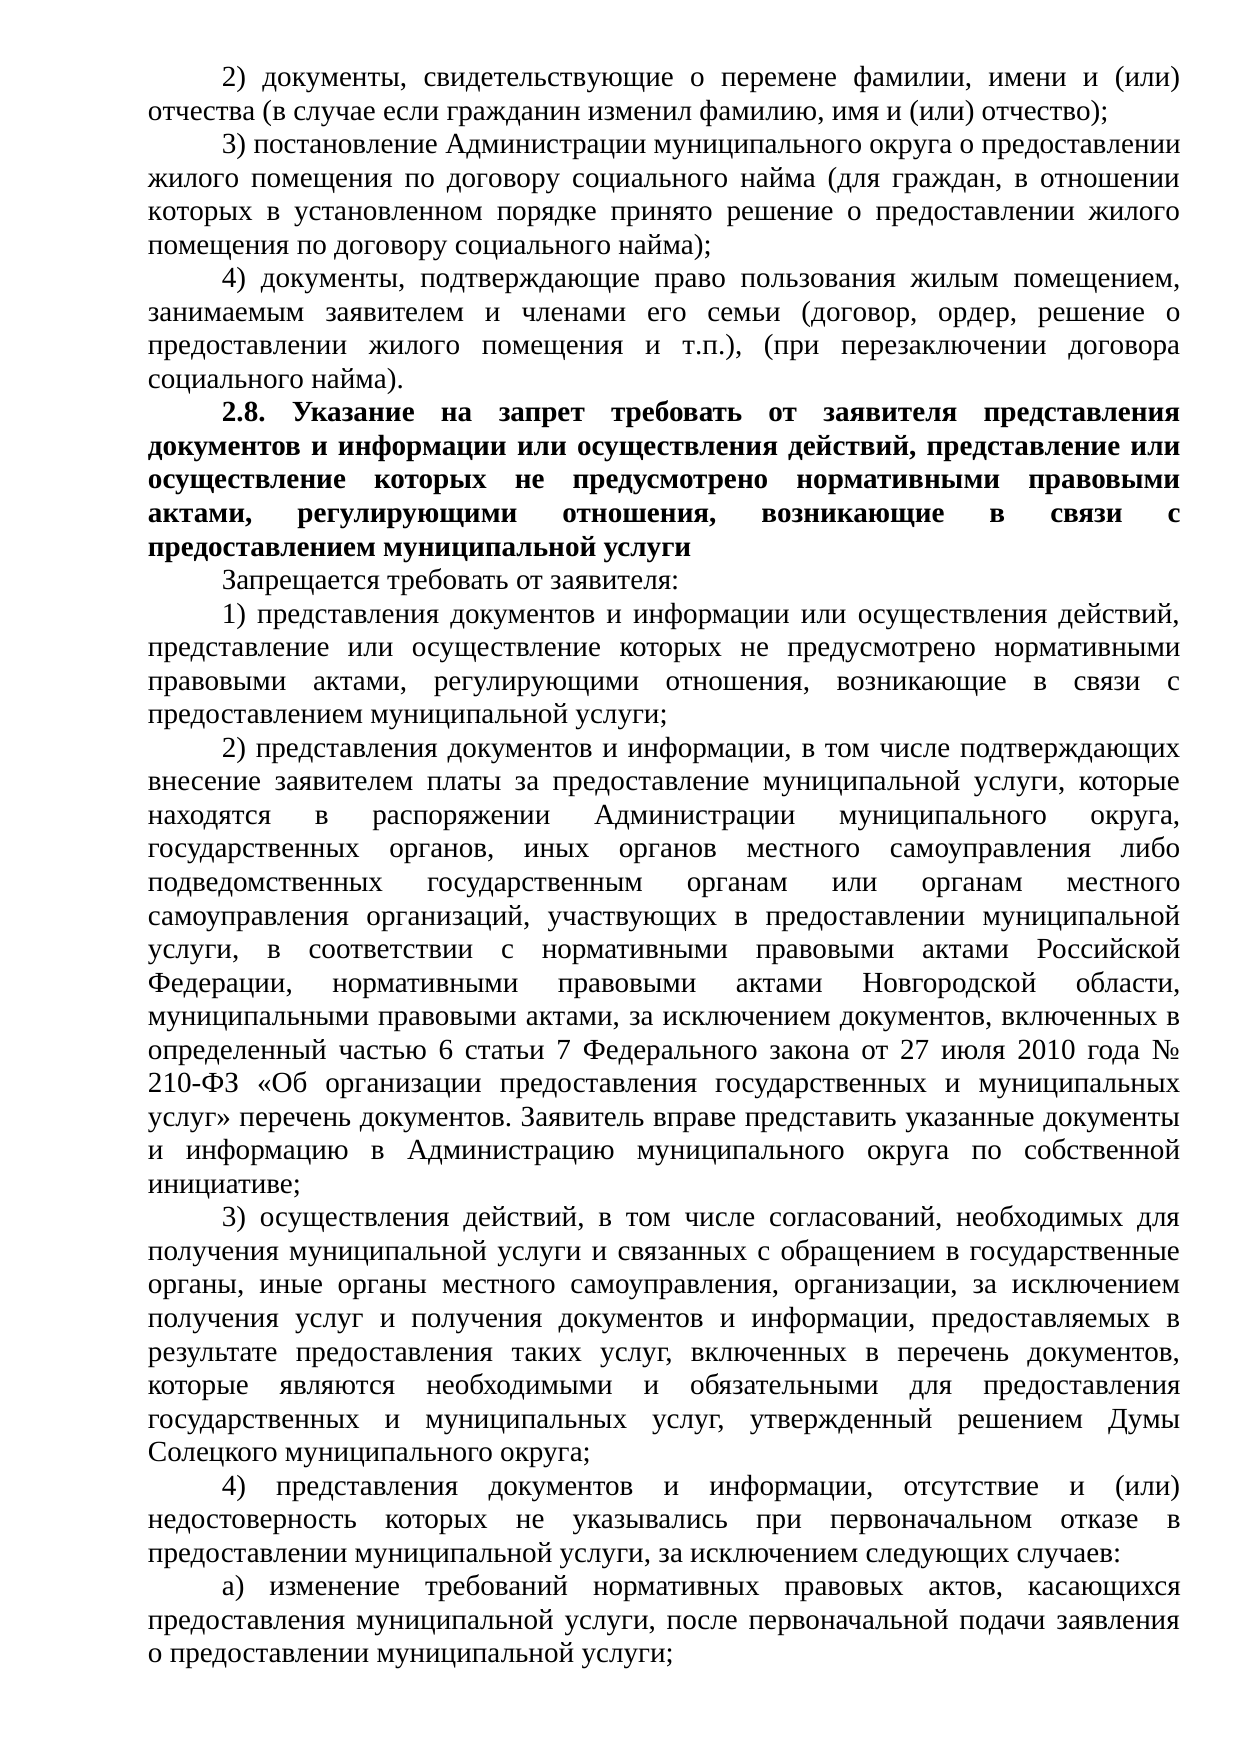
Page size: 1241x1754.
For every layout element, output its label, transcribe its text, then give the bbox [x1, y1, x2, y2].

text 4) документы, подтверждающие право пользования жилым помещением, занимаемым заявителем и членами его семьи (договор, ордер, решение о предоставлении жилого помещения и т.п.), (при перезаключении договора социального найма). [148, 260, 1181, 394]
text 4) представления документов и информации, отсутствие и (или) недостоверность которых не указывались при первоначальном отказе в предоставлении муниципальной услуги, за исключением следующих случаев: [148, 1468, 1181, 1568]
text 3) постановление Администрации муниципального округа о предоставлении жилого помещения по договору социального найма (для граждан, в отношении которых в установленном порядке принято решение о предоставлении жилого помещения по договору социального найма); [148, 126, 1181, 260]
text 2) документы, свидетельствующие о перемене фамилии, имени и (или) отчества (в случае если гражданин изменил фамилию, имя и (или) отчество); [148, 59, 1181, 126]
text 1) представления документов и информации или осуществления действий, представление или осуществление которых не предусмотрено нормативными правовыми актами, регулирующими отношения, возникающие в связи с предоставлением муниципальной услуги; [148, 596, 1181, 730]
text 2.8. Указание на запрет требовать от заявителя представления документов и информации или осуществления действий, представление или осуществление которых не предусмотрено нормативными правовыми актами, регулирующими отношения, возникающие в связи с предоставлением муниципальной услуги [148, 394, 1181, 562]
text 2) представления документов и информации, в том числе подтверждающих внесение заявителем платы за предоставление муниципальной услуги, которые находятся в распоряжении Администрации муниципального округа, государственных органов, иных органов местного самоуправления либо подведомственных государственным органам или органам местного самоуправления организаций, участвующих в предоставлении муниципальной услуги, в соответствии с нормативными правовыми актами Российской Федерации, нормативными правовыми актами Новгородской области, муниципальными правовыми актами, за исключением документов, включенных в определенный частью 6 статьи 7 Федерального закона от 27 июля 2010 года № 210-ФЗ «Об организации предоставления государственных и муниципальных услуг» перечень документов. Заявитель вправе представить указанные документы и информацию в Администрацию муниципального округа по собственной инициативе; [148, 730, 1181, 1199]
text а) изменение требований нормативных правовых актов, касающихся предоставления муниципальной услуги, после первоначальной подачи заявления о предоставлении муниципальной услуги; [148, 1568, 1181, 1669]
text 3) осуществления действий, в том числе согласований, необходимых для получения муниципальной услуги и связанных с обращением в государственные органы, иные органы местного самоуправления, организации, за исключением получения услуг и получения документов и информации, предоставляемых в результате предоставления таких услуг, включенных в перечень документов, которые являются необходимыми и обязательными для предоставления государственных и муниципальных услуг, утвержденный решением Думы Солецкого муниципального округа; [148, 1199, 1181, 1468]
text Запрещается требовать от заявителя: [148, 562, 1181, 596]
